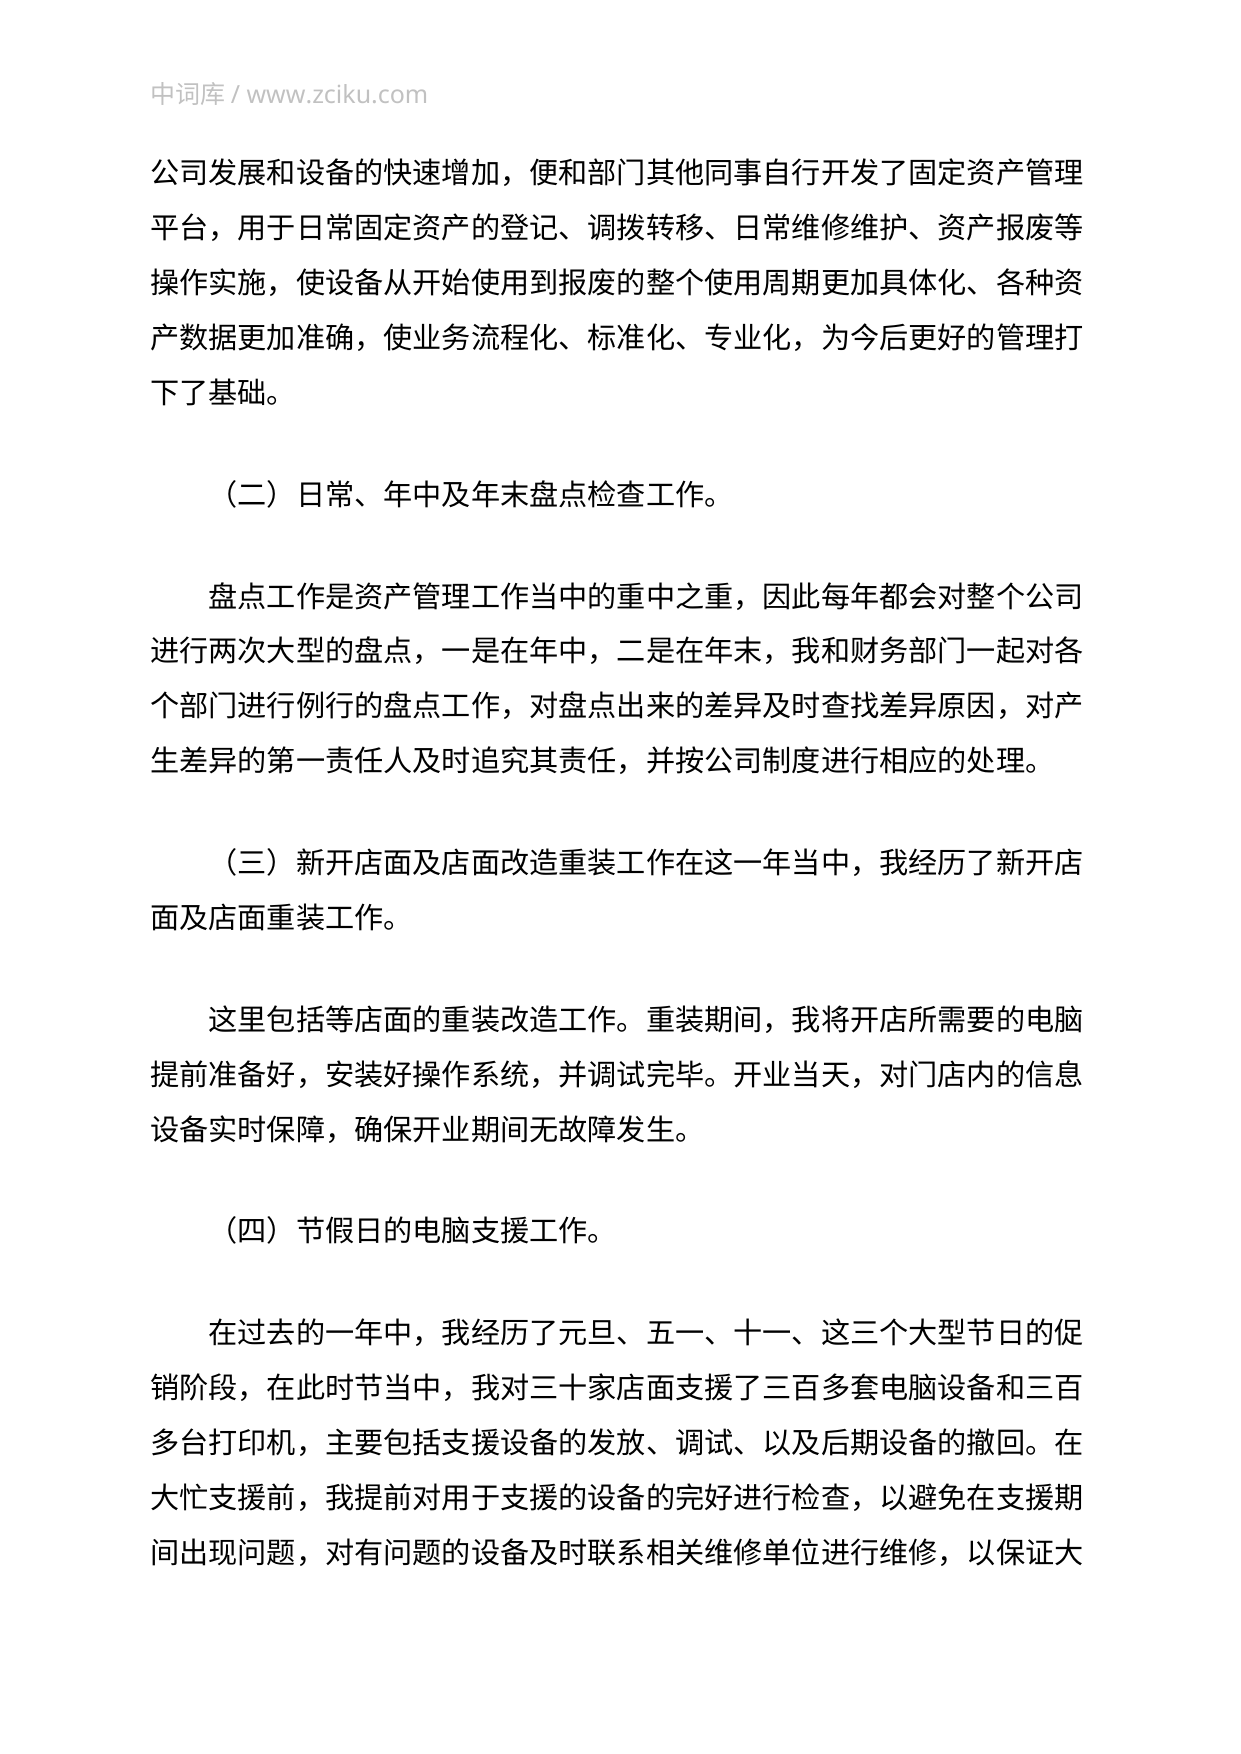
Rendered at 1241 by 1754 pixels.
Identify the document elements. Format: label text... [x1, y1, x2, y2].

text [150, 1309, 1090, 1571]
text 盘点工作是资产管理工作当中的重中之重，因此每年都会对整个公司进行两次大型的盘点，一是在年中，二是在年末，我和财务部门一起对各个部门进行例行的盘点工作，对盘点出来的差异及时查找差异原因，对产生差异的第一责任人及时追究其责任，并按公司制度进行相应的处理。 [150, 573, 1090, 780]
text （三）新开店面及店面改造重装工作在这一年当中，我经历了新开店面及店面重装工作。 [150, 839, 1090, 937]
text 这里包括等店面的重装改造工作。重装期间，我将开店所需要的电脑提前准备好，安装好操作系统，并调试完毕。开业当天，对门店内的信息设备实时保障，确保开业期间无故障发生。 [150, 996, 1090, 1148]
text （四）节假日的电脑支援工作。 [150, 1208, 1090, 1250]
text （二）日常、年中及年末盘点检查工作。 [150, 471, 1090, 514]
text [150, 150, 1090, 412]
